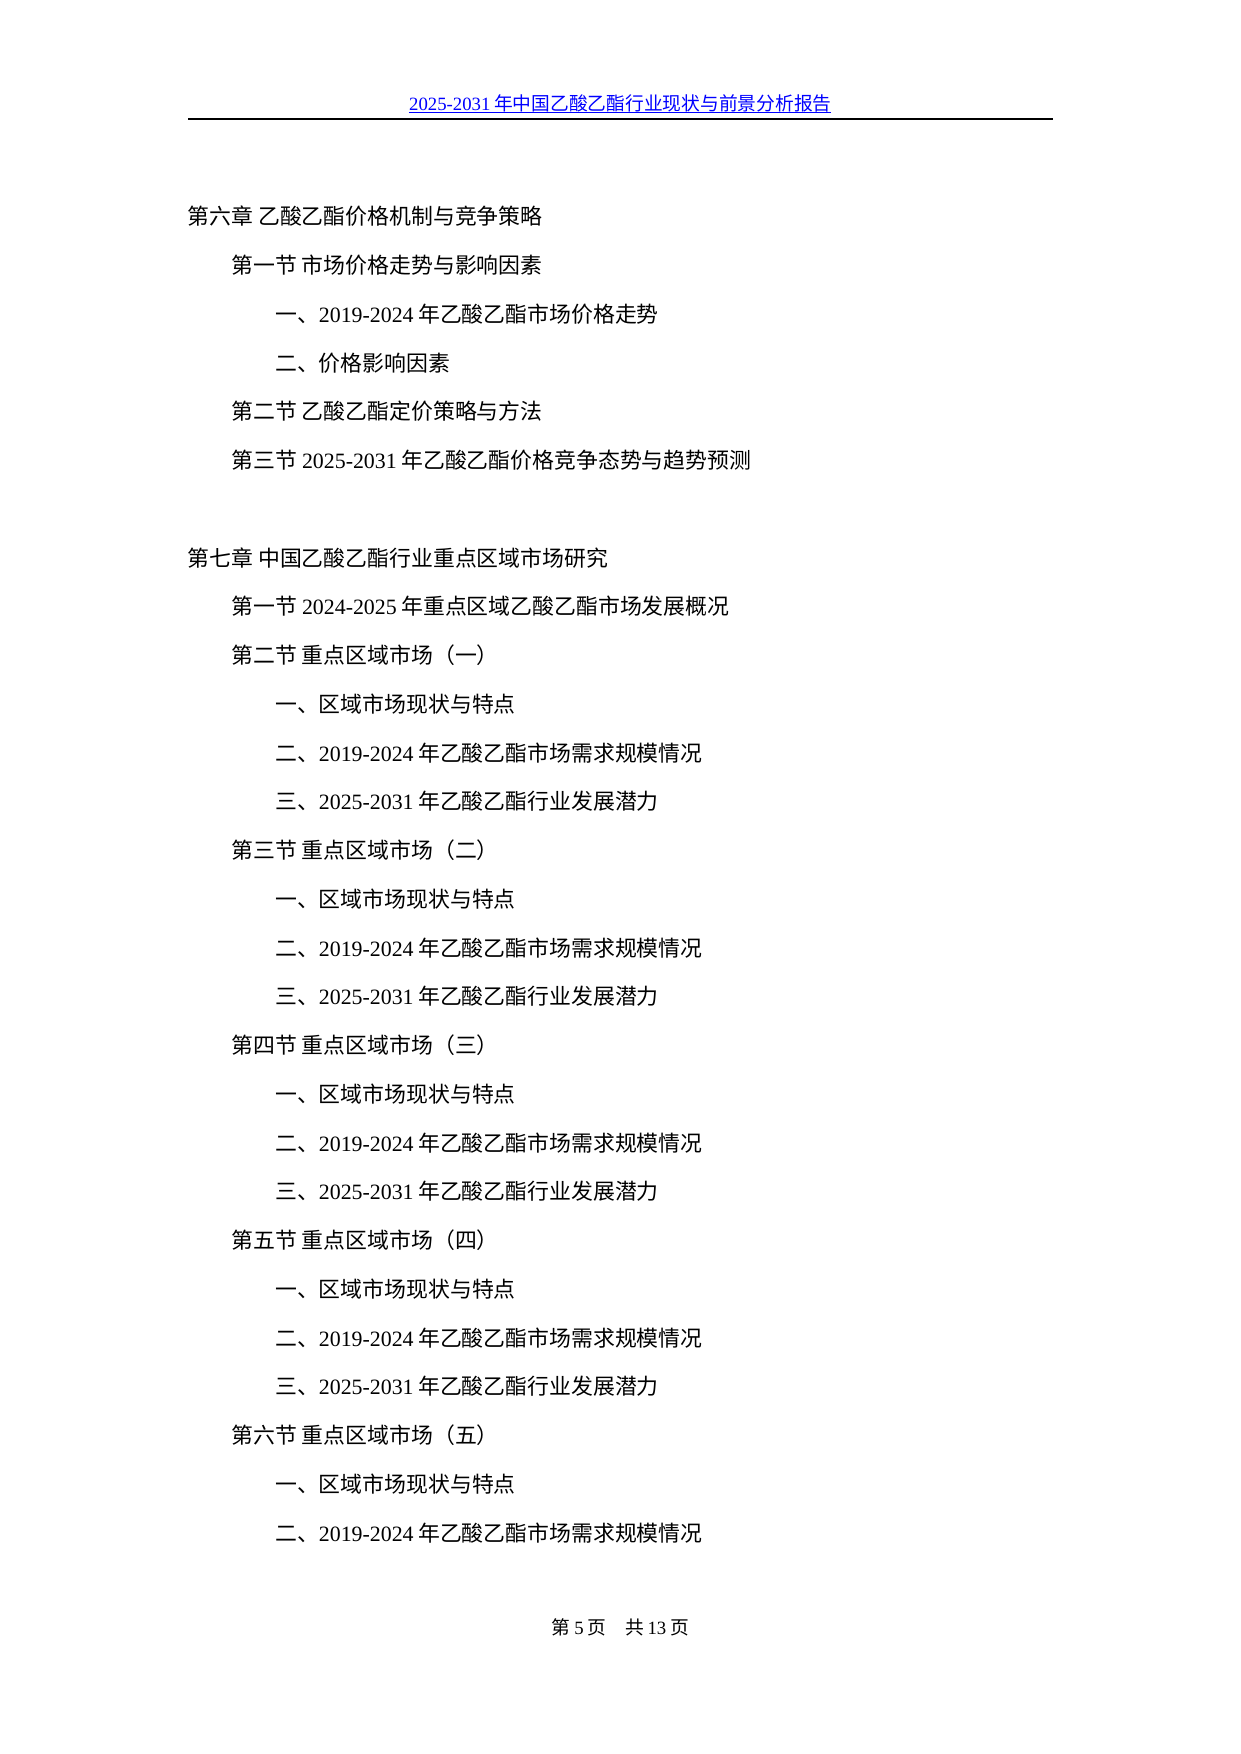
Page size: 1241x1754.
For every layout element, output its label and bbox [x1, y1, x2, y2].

text [187, 150, 1053, 1548]
